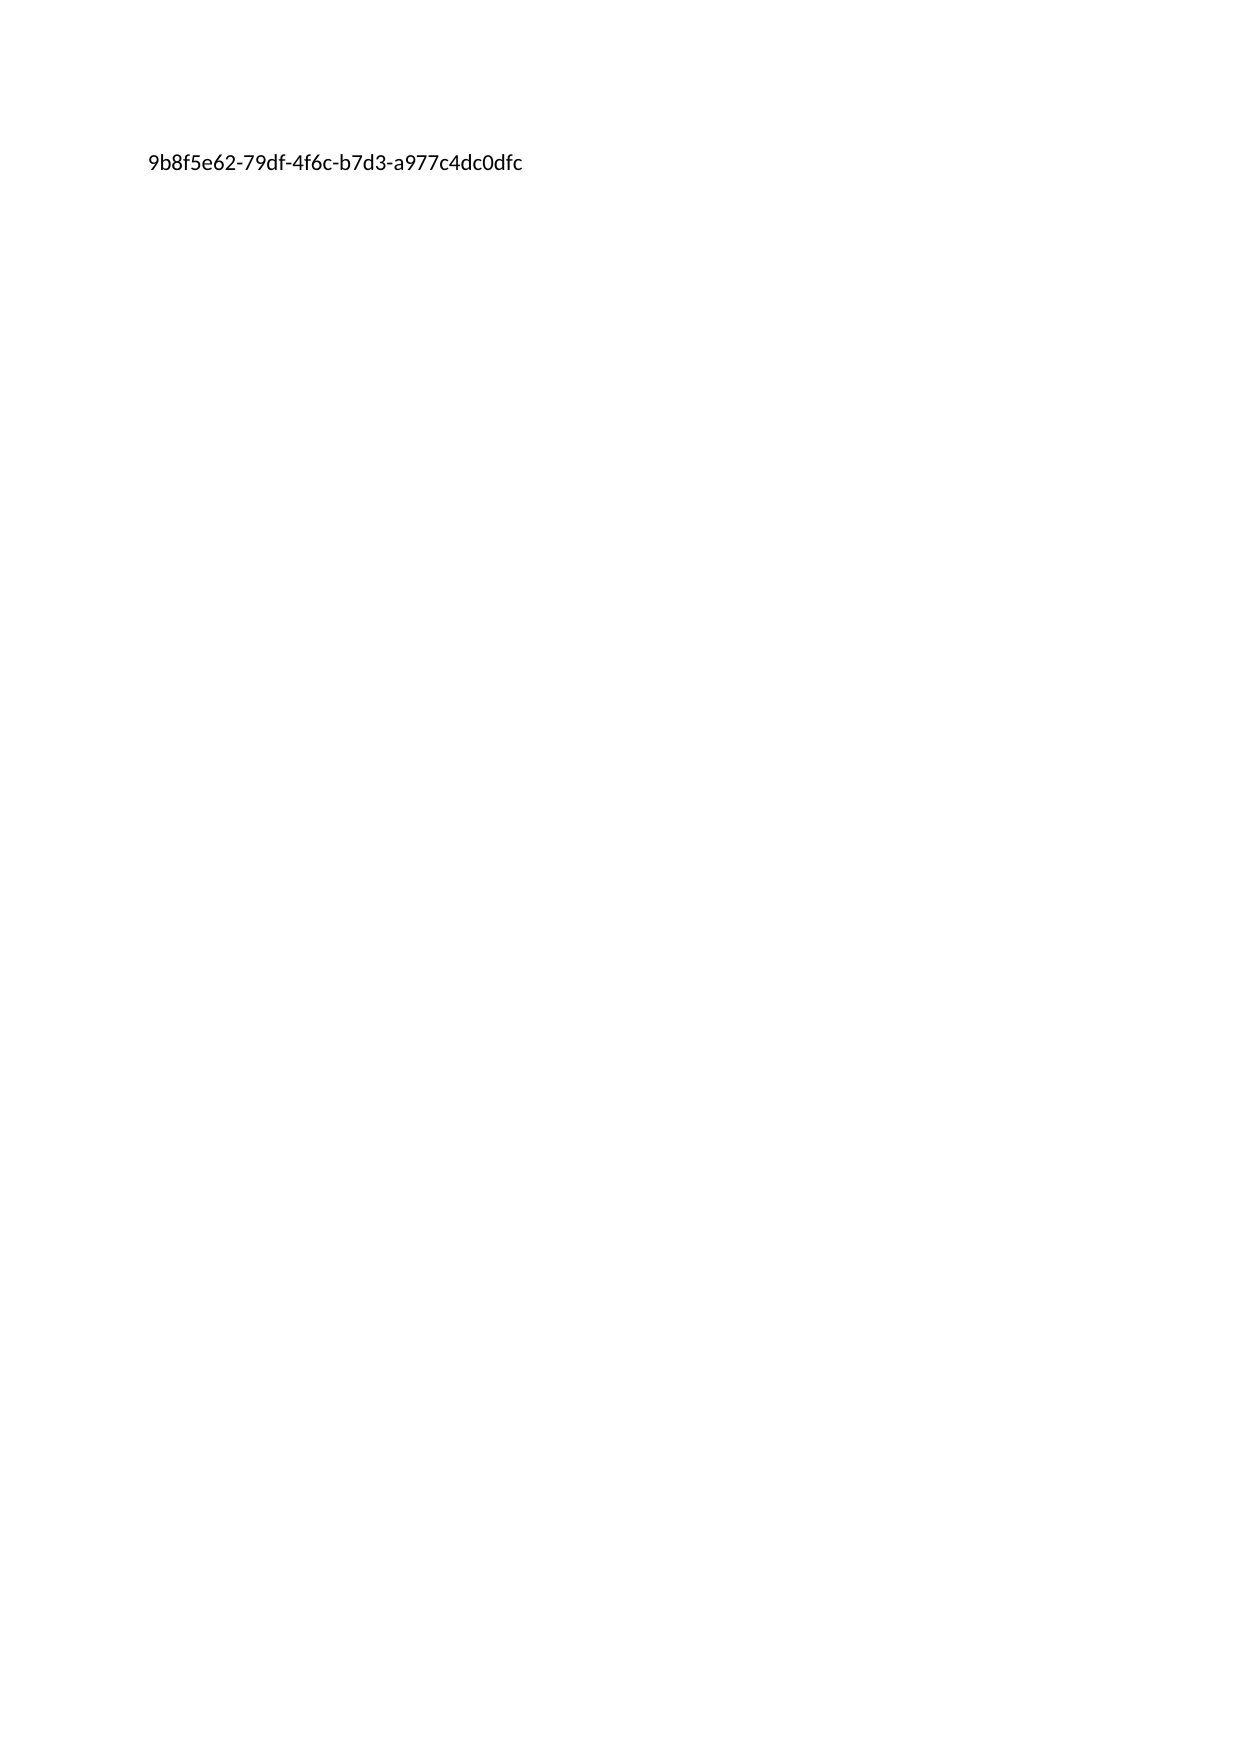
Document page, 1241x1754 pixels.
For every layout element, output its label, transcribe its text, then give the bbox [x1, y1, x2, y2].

text 9b8f5e62-79df-4f6c-b7d3-a977c4dc0dfc [148, 148, 1093, 176]
